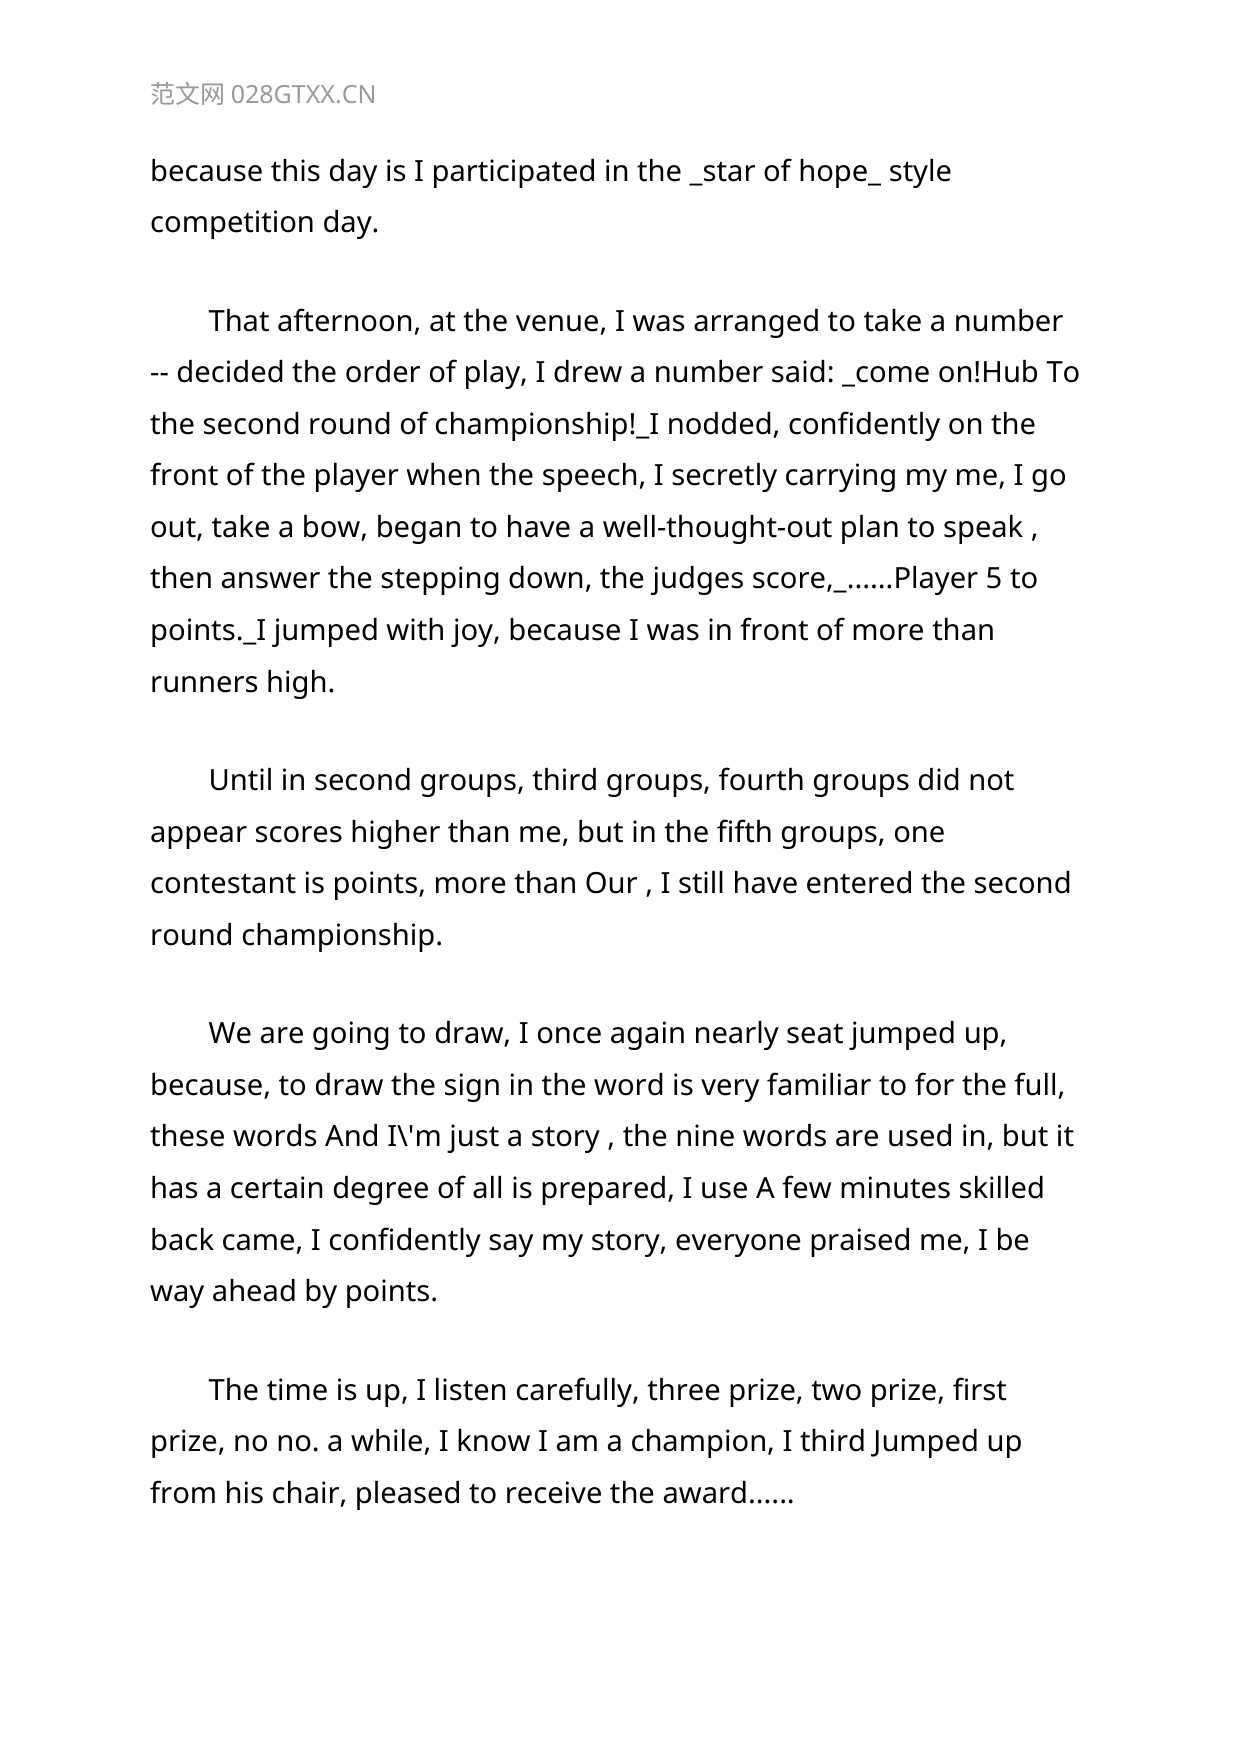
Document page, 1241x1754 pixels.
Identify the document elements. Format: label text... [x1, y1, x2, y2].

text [150, 150, 1090, 241]
text That afternoon, at the venue, I was arranged to take a number -- decided the order of play, I drew a number said: _come on!Hub To the second round of championship!_I nodded, confidently on the front of the player when the speech, I secretly carrying my me, I go out, take a bow, began to have a well-thought-out plan to speak , then answer the stepping down, the judges score,_......Player 5 to points._I jumped with joy, because I was in front of more than runners high. [150, 300, 1090, 701]
text The time is up, I listen carefully, three prize, two prize, first prize, no no. a while, I know I am a champion, I third Jumped up from his chair, pleased to receive the award...... [150, 1369, 1090, 1512]
text Until in second groups, third groups, fourth groups did not appear scores higher than me, but in the fifth groups, one contestant is points, more than Our , I still have entered the second round championship. [150, 759, 1090, 954]
text We are going to draw, I once again nearly seat jumped up, because, to draw the sign in the word is very familiar to for the full, these words And I\'m just a story , the nine words are used in, but it has a certain degree of all is prepared, I use A few minutes skilled back came, I confidently say my story, everyone praised me, I be way ahead by points. [150, 1012, 1090, 1310]
